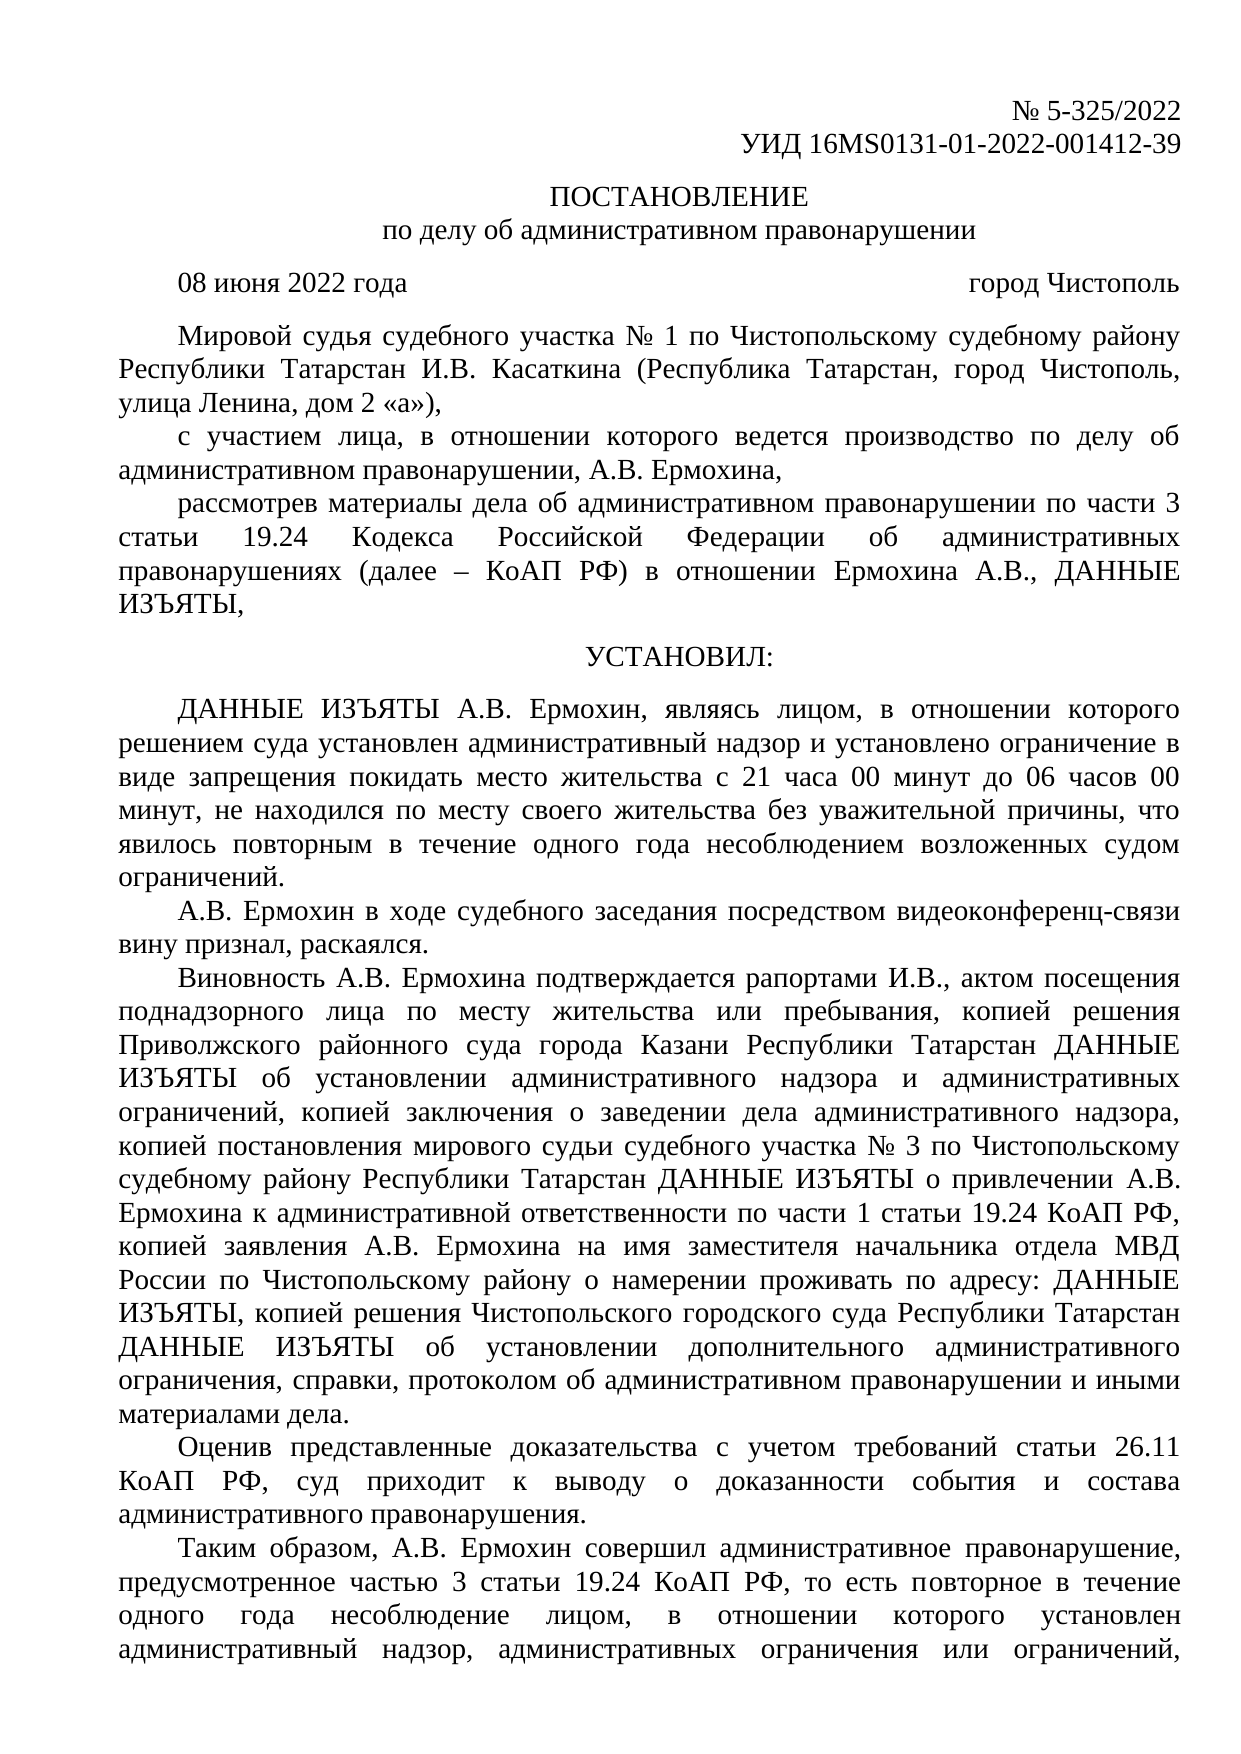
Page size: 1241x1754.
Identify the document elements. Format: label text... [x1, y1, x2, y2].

text № 5-325/2022 [118, 93, 1181, 126]
text А.В. Ермохин в ходе судебного заседания посредством видеоконференц-связи вину признал, раскаялся. [118, 893, 1181, 960]
text ДАННЫЕ ИЗЪЯТЫ А.В. Ермохин, являясь лицом, в отношении которого решением суда установлен административный надзор и установлено ограничение в виде запрещения покидать место жительства с 21 часа 00 минут до 06 часов 00 минут, не находился по месту своего жительства без уважительной причины, что явилось повторным в течение одного года несоблюдением возложенных судом ограничений. [118, 692, 1181, 893]
text 08 июня 2022 года город Чистополь [118, 265, 1181, 299]
text ПОСТАНОВЛЕНИЕ [118, 179, 1181, 212]
text Мировой судья судебного участка № 1 по Чистопольскому судебному району Республики Татарстан И.В. Касаткина (Республика Татарстан, город Чистополь, улица Ленина, дом 2 «а»), [118, 318, 1181, 418]
text УСТАНОВИЛ: [118, 639, 1181, 672]
text УИД 16MS0131-01-2022-001412-39 [118, 126, 1181, 160]
text рассмотрев материалы дела об административном правонарушении по части 3 статьи 19.24 Кодекса Российской Федерации об административных правонарушениях (далее – КоАП РФ) в отношении Ермохина А.В., ДАННЫЕ ИЗЪЯТЫ, [118, 486, 1181, 620]
text Оценив представленные доказательства с учетом требований статьи 26.11 КоАП РФ, суд приходит к выводу о доказанности события и состава административного правонарушения. [118, 1429, 1181, 1530]
text Виновность А.В. Ермохина подтверждается рапортами И.В., актом посещения поднадзорного лица по месту жительства или пребывания, копией решения Приволжского районного суда города Казани Республики Татарстан ДАННЫЕ ИЗЪЯТЫ об установлении административного надзора и административных ограничений, копией заключения о заведении дела административного надзора, копией постановления мирового судьи судебного участка № 3 по Чистопольскому судебному району Республики Татарстан ДАННЫЕ ИЗЪЯТЫ о привлечении А.В. Ермохина к административной ответственности по части 1 статьи 19.24 КоАП РФ, копией заявления А.В. Ермохина на имя заместителя начальника отдела МВД России по Чистопольскому району о намерении проживать по адресу: ДАННЫЕ ИЗЪЯТЫ, копией решения Чистопольского городского суда Республики Татарстан ДАННЫЕ ИЗЪЯТЫ об установлении дополнительного административного ограничения, справки, протоколом об административном правонарушении и иными материалами дела. [118, 960, 1181, 1429]
text с участием лица, в отношении которого ведется производство по делу об административном правонарушении, А.В. Ермохина, [118, 418, 1181, 486]
text по делу об административном правонарушении [118, 212, 1181, 246]
